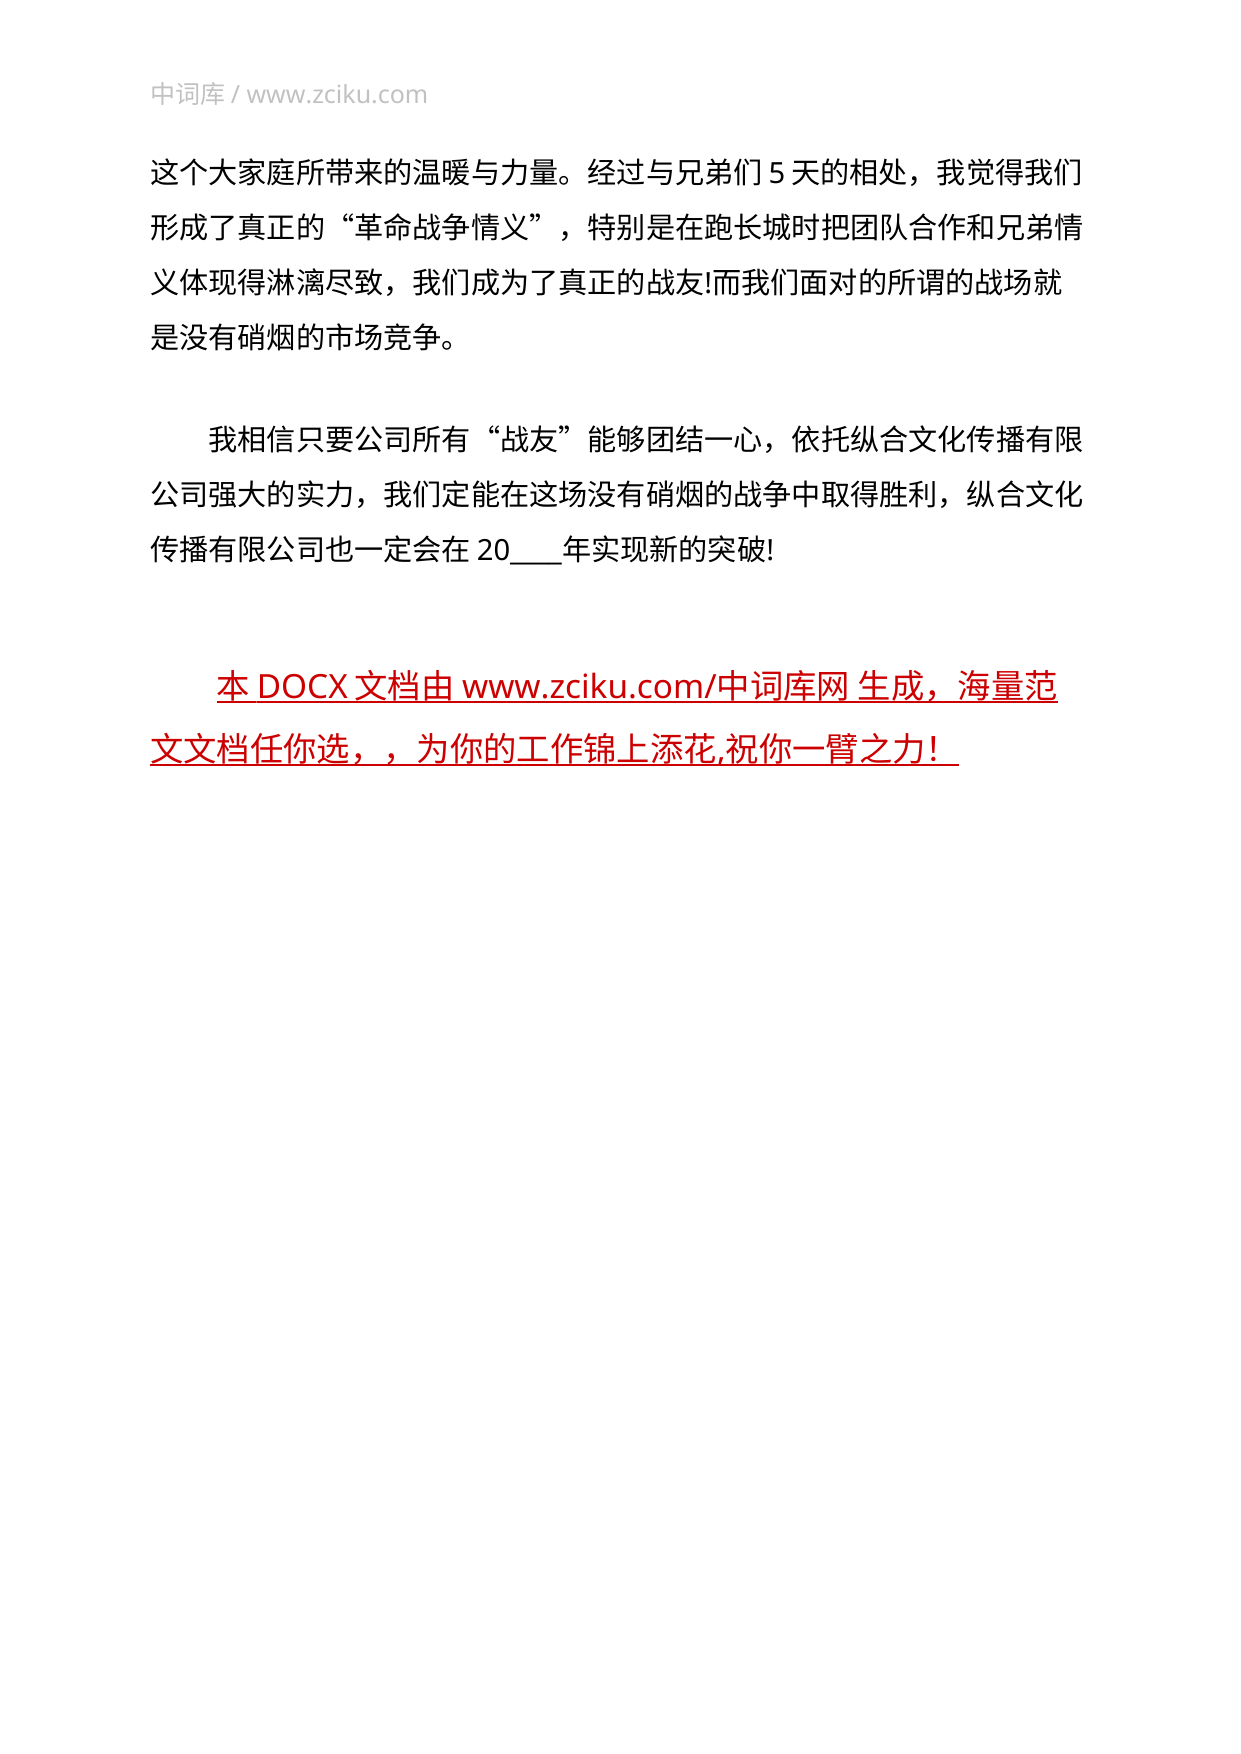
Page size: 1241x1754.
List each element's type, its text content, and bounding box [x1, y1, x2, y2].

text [150, 150, 1090, 357]
text 本DOCX文档由 www.zciku.com/中词库网 生成，海量范文文档任你选，，为你的工作锦上添花,祝你一臂之力！ [150, 660, 1090, 771]
text 我相信只要公司所有“战友”能够团结一心，依托纵合文化传播有限公司强大的实力，我们定能在这场没有硝烟的战争中取得胜利，纵合文化传播有限公司也一定会在20____年实现新的突破! [150, 417, 1090, 569]
